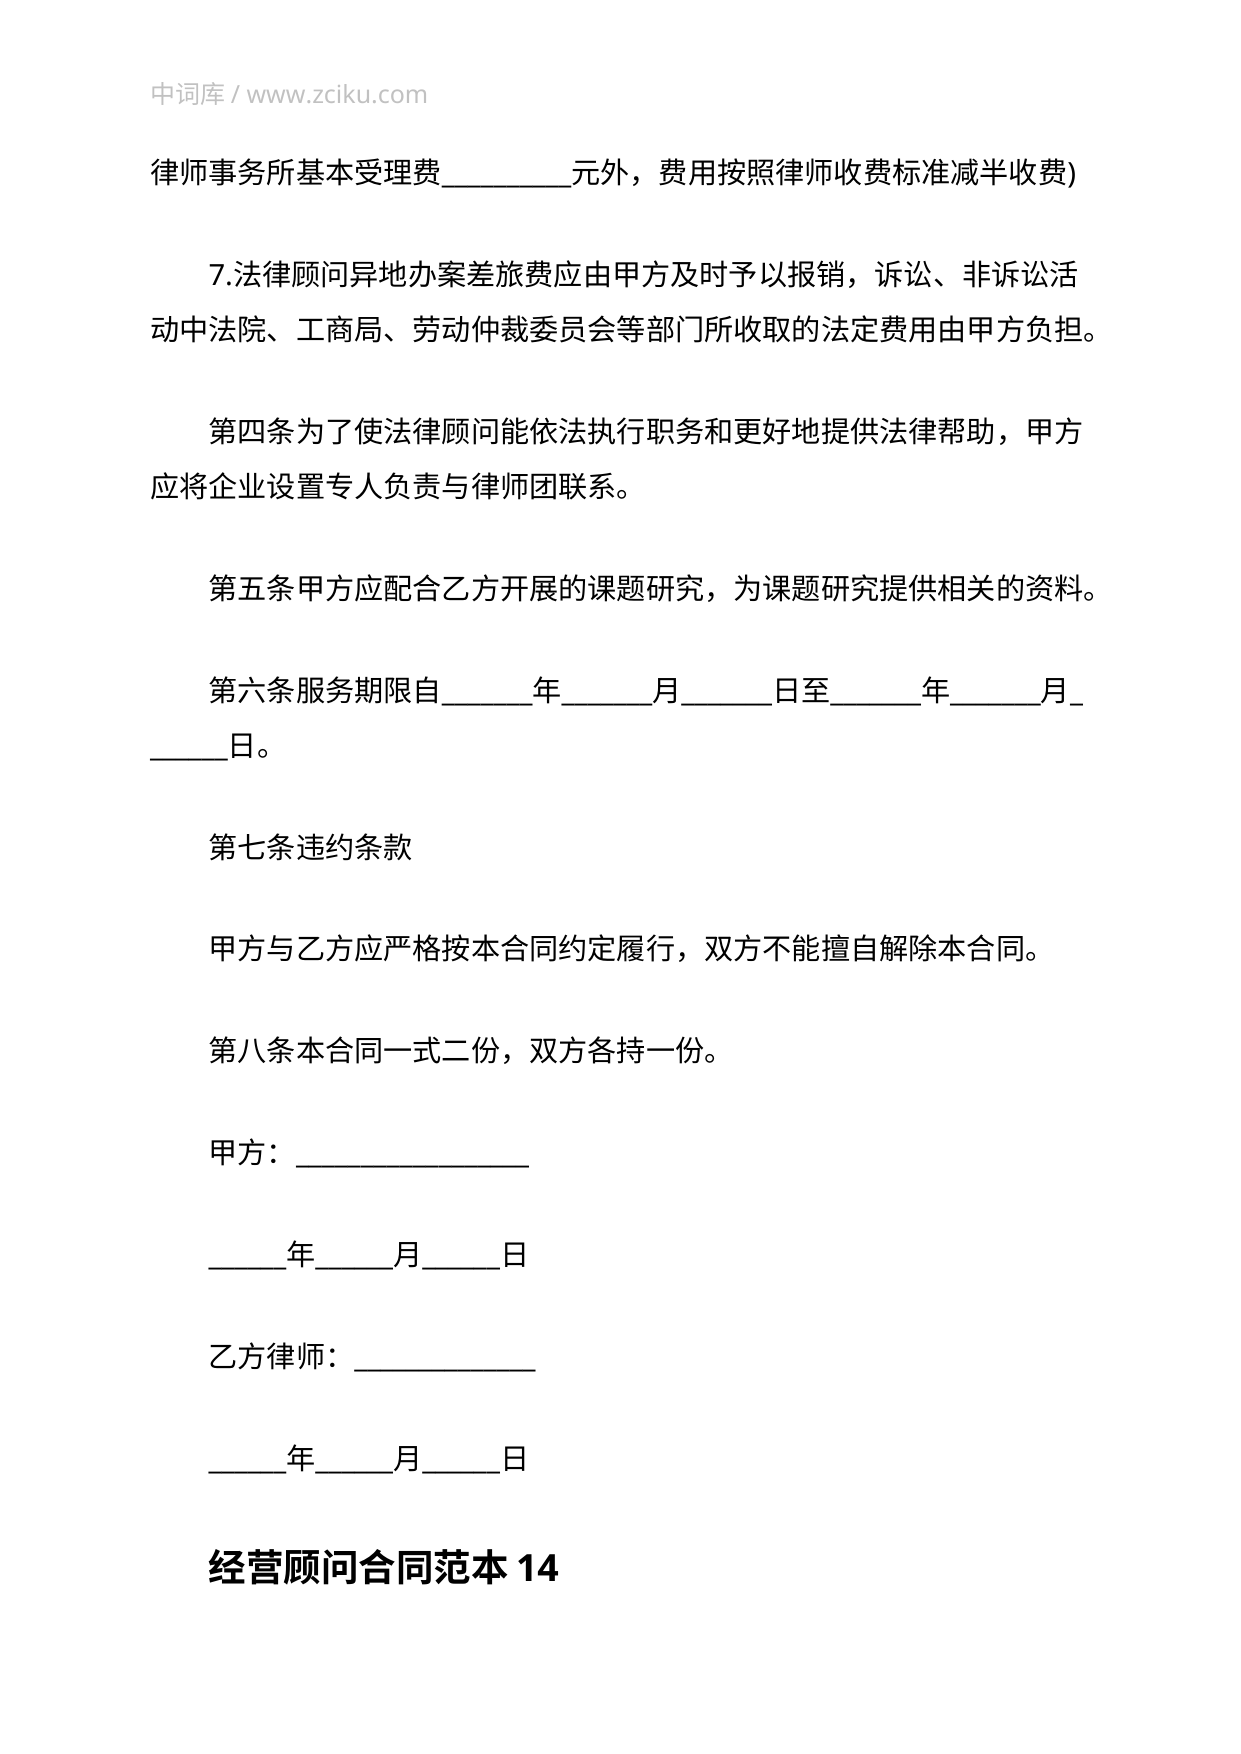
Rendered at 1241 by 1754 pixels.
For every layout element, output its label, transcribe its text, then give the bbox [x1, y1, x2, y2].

text 第七条违约条款 [150, 824, 1090, 866]
text 经营顾问合同范本14 [150, 1537, 1090, 1592]
text ______年______月______日 [150, 1231, 1090, 1274]
text 第六条服务期限自_______年_______月_______日至_______年_______月_______日。 [150, 667, 1090, 764]
text 第八条本合同一式二份，双方各持一份。 [150, 1028, 1090, 1070]
text 甲方与乙方应严格按本合同约定履行，双方不能擅自解除本合同。 [150, 926, 1090, 968]
text ______年______月______日 [150, 1435, 1090, 1478]
text 第四条为了使法律顾问能依法执行职务和更好地提供法律帮助，甲方应将企业设置专人负责与律师团联系。 [150, 409, 1090, 506]
text 第五条甲方应配合乙方开展的课题研究，为课题研究提供相关的资料。 [150, 565, 1090, 608]
text 7.法律顾问异地办案差旅费应由甲方及时予以报销，诉讼、非诉讼活动中法院、工商局、劳动仲裁委员会等部门所收取的法定费用由甲方负担。 [150, 252, 1090, 349]
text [150, 150, 1090, 192]
text 甲方：__________________ [150, 1129, 1090, 1172]
text 乙方律师：______________ [150, 1333, 1090, 1376]
